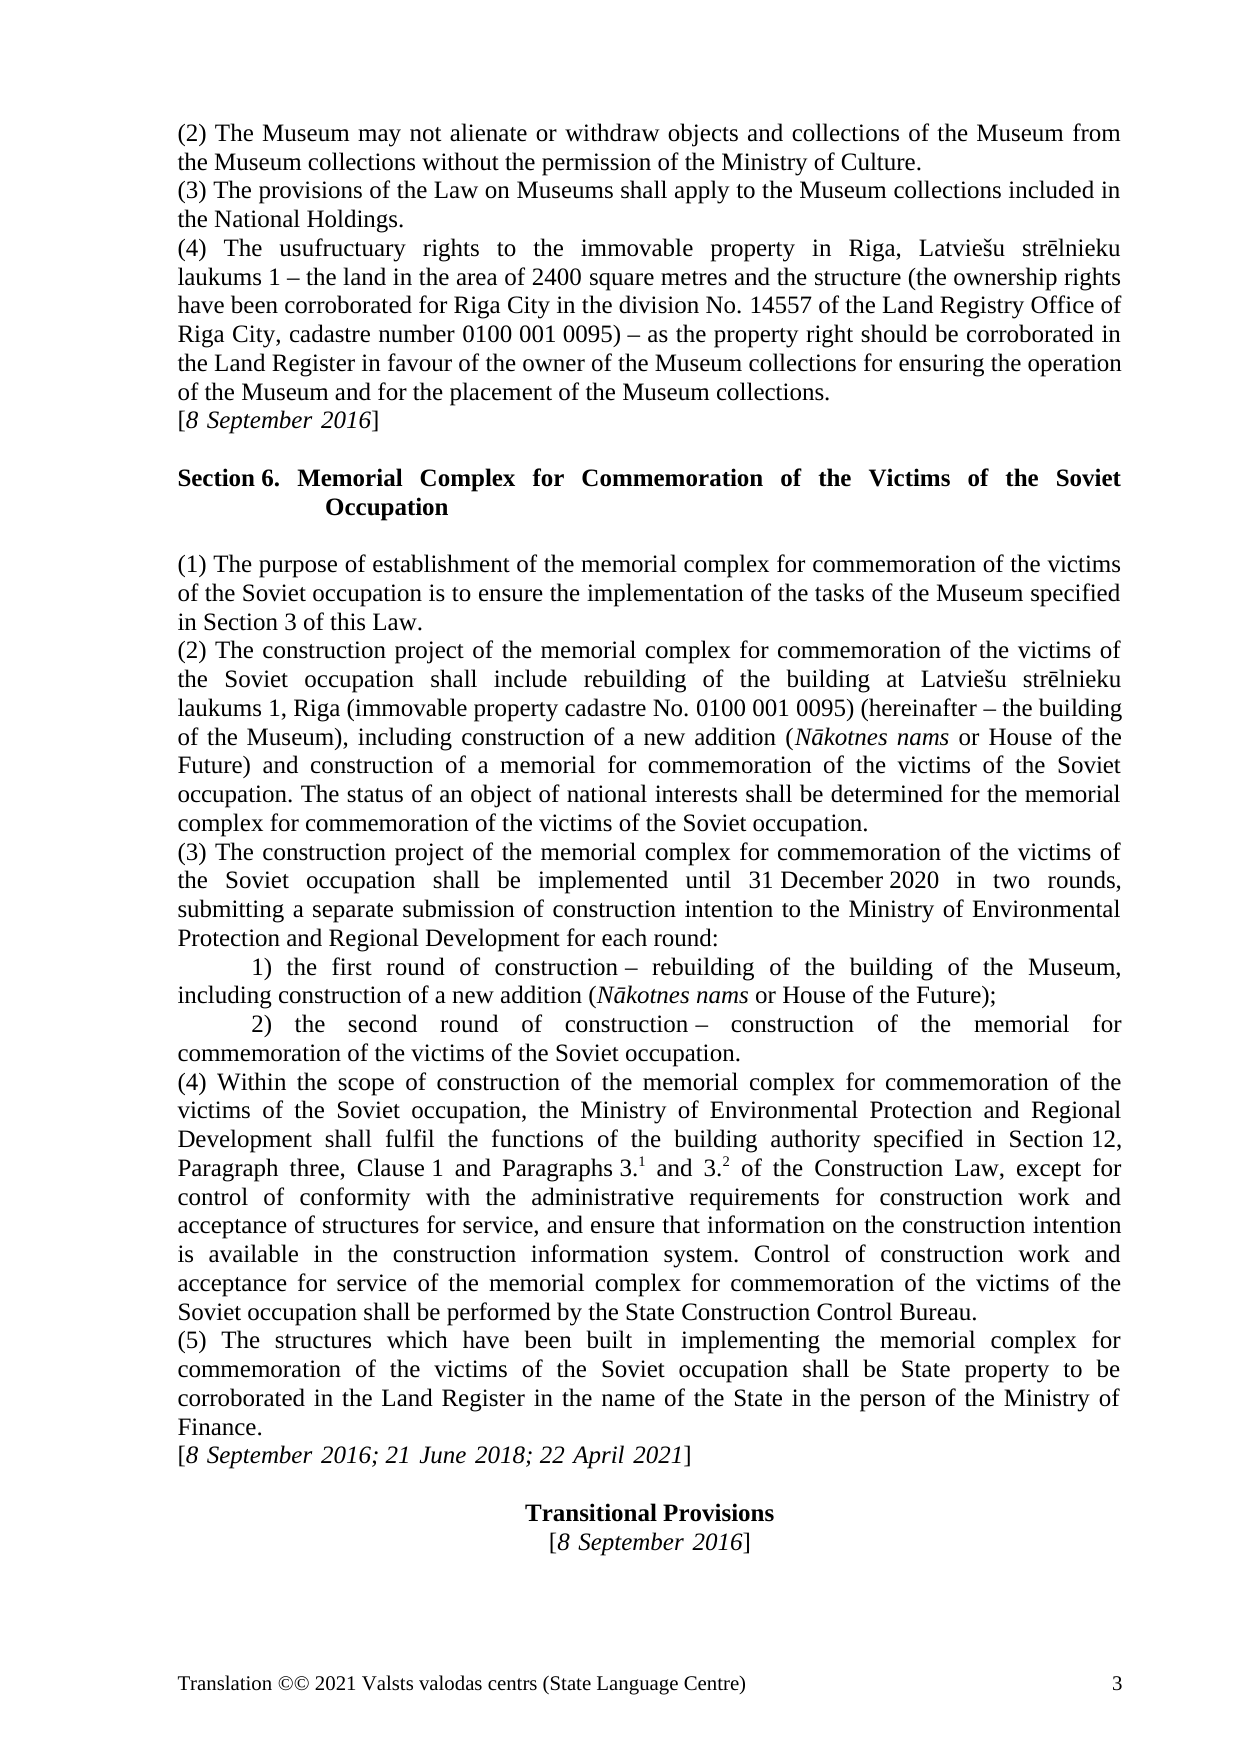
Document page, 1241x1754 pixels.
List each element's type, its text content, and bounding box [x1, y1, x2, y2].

text (2) The construction project of the memorial complex for commemoration of the victims of the Soviet occupation shall include rebuilding of the building at Latviešu strēlnieku laukums 1, Riga (immovable property cadastre No. 0100 001 0095) (hereinafter – the building of the Museum), including construction of a new addition (Nākotnes nams or House of the Future) and construction of a memorial for commemoration of the victims of the Soviet occupation. The status of an object of national interests shall be determined for the memorial complex for commemoration of the victims of the Soviet occupation. [177, 636, 1122, 837]
text [8 September 2016; 21 June 2018; 22 April 2021] [177, 1441, 1122, 1469]
text 2) the second round of construction – construction of the memorial for commemoration of the victims of the Soviet occupation. [177, 1009, 1122, 1067]
text (1) The purpose of establishment of the memorial complex for commemoration of the victims of the Soviet occupation is to ensure the implementation of the tasks of the Museum specified in Section 3 of this Law. [177, 549, 1122, 636]
text (4) The usufructuary rights to the immovable property in Riga, Latviešu strēlnieku laukums 1 – the land in the area of 2400 square metres and the structure (the ownership rights have been corroborated for Riga City in the division No. 14557 of the Land Registry Office of Riga City, cadastre number 0100 001 0095) – as the property right should be corroborated in the Land Register in favour of the owner of the Museum collections for ensuring the operation of the Museum and for the placement of the Museum collections. [177, 233, 1122, 406]
text Transitional Provisions [177, 1498, 1122, 1527]
text (4) Within the scope of construction of the memorial complex for commemoration of the victims of the Soviet occupation, the Ministry of Environmental Protection and Regional Development shall fulfil the functions of the building authority specified in Section 12, Paragraph three, Clause 1 and Paragraphs 3.1 and 3.2 of the Construction Law, except for control of conformity with the administrative requirements for construction work and acceptance of structures for service, and ensure that information on the construction intention is available in the construction information system. Control of construction work and acceptance for service of the memorial complex for commemoration of the victims of the Soviet occupation shall be performed by the State Construction Control Bureau. [177, 1067, 1122, 1326]
text [8 September 2016] [177, 406, 1122, 434]
text (3) The provisions of the Law on Museums shall apply to the Museum collections included in the National Holdings. [177, 176, 1122, 233]
text (2) The Museum may not alienate or withdraw objects and collections of the Museum from the Museum collections without the permission of the Ministry of Culture. [177, 118, 1122, 176]
text (3) The construction project of the memorial complex for commemoration of the victims of the Soviet occupation shall be implemented until 31 December 2020 in two rounds, submitting a separate submission of construction intention to the Ministry of Environmental Protection and Regional Development for each round: [177, 837, 1122, 952]
text 1) the first round of construction – rebuilding of the building of the Museum, including construction of a new addition (Nākotnes nams or House of the Future); [177, 952, 1122, 1009]
text Section 6. Memorial Complex for Commemoration of the Victims of the Soviet Occupation [177, 463, 1122, 521]
text [8 September 2016] [177, 1527, 1122, 1556]
text (5) The structures which have been built in implementing the memorial complex for commemoration of the victims of the Soviet occupation shall be State property to be corroborated in the Land Register in the name of the State in the person of the Ministry of Finance. [177, 1326, 1122, 1441]
